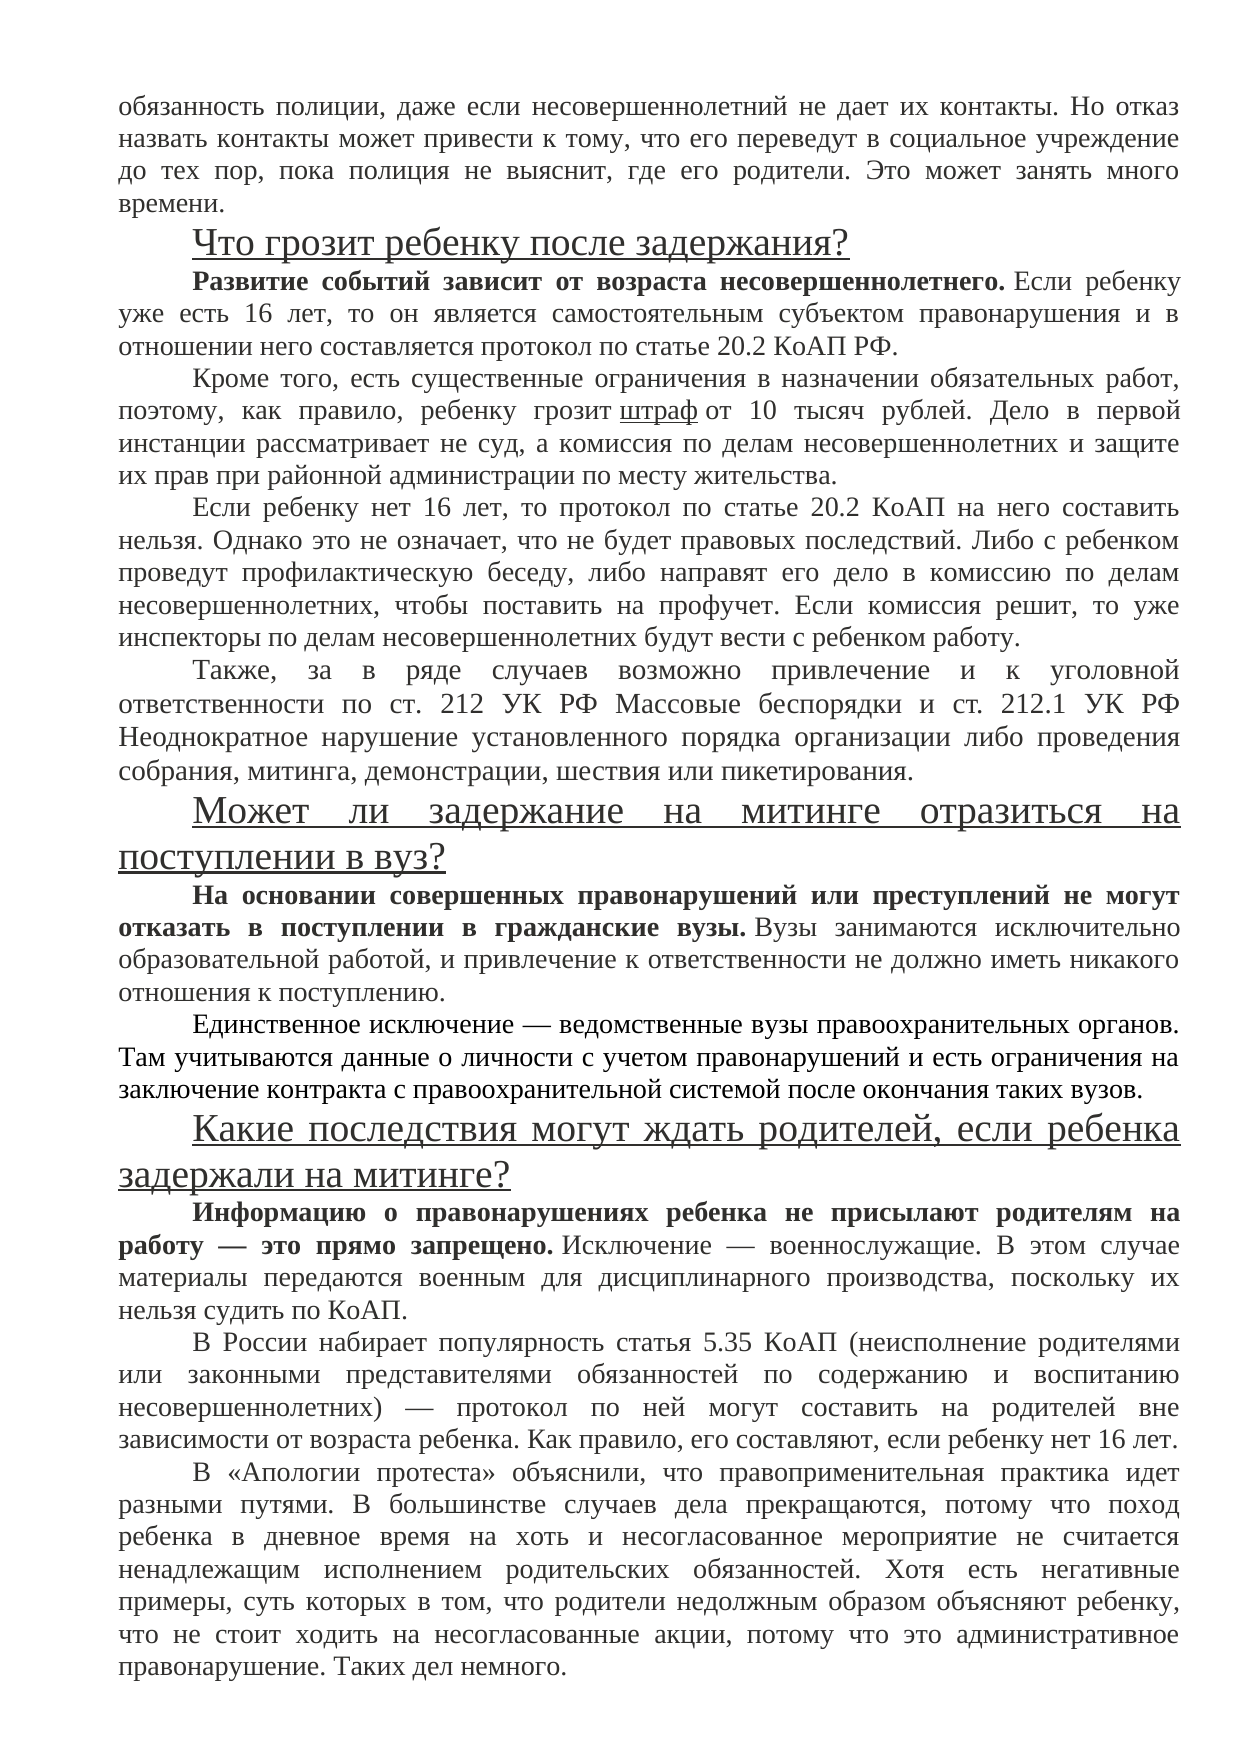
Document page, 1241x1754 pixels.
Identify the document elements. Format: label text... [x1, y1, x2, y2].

text В России набирает популярность статья 5.35 КоАП (неисполнение родителями или законными представителями обязанностей по содержанию и воспитанию несовершеннолетних) — протокол по ней могут составить на родителей вне зависимости от возраста ребенка. Как правило, его составляют, если ребенку нет 16 лет. [118, 1325, 1181, 1455]
text На основании совершенных правонарушений или преступлений не могут отказать в поступлении в гражданские вузы. Вузы занимаются исключительно образовательной работой, и привлечение к ответственности не должно иметь никакого отношения к поступлению. [118, 878, 1181, 1007]
text Развитие событий зависит от возраста несовершеннолетнего. Если ребенку уже есть 16 лет, то он является самостоятельным субъектом правонарушения и в отношении него составляется протокол по статье 20.2 КоАП РФ. [118, 264, 1181, 361]
text Единственное исключение — ведомственные вузы правоохранительных органов. Там учитываются данные о личности с учетом правонарушений и есть ограничения на заключение контракта с правоохранительной системой после окончания таких вузов. [118, 1007, 1181, 1104]
text Информацию о правонарушениях ребенка не присылают родителям на работу — это прямо запрещено. Исключение — военнослужащие. В этом случае материалы передаются военным для дисциплинарного производства, поскольку их нельзя судить по КоАП. [118, 1196, 1181, 1325]
text Какие последствия могут ждать родителей, если ребенка задержали на митинге? [118, 1104, 1181, 1196]
text Также, за в ряде случаев возможно привлечение и к уголовной ответственности по ст. 212 УК РФ Массовые беспорядки и ст. 212.1 УК РФ Неоднократное нарушение установленного порядка организации либо проведения собрания, митинга, демонстрации, шествия или пикетирования. [118, 652, 1181, 787]
text Кроме того, есть существенные ограничения в назначении обязательных работ, поэтому, как правило, ребенку грозит штраф от 10 тысяч рублей. Дело в первой инстанции рассматривает не суд, а комиссия по делам несовершеннолетних и защите их прав при районной администрации по месту жительства. [118, 361, 1181, 491]
text Если ребенку нет 16 лет, то протокол по статье 20.2 КоАП на него составить нельзя. Однако это не означает, что не будет правовых последствий. Либо с ребенком проведут профилактическую беседу, либо направят его дело в комиссию по делам несовершеннолетних, чтобы поставить на профучет. Если комиссия решит, то уже инспекторы по делам несовершеннолетних будут вести с ребенком работу. [118, 491, 1181, 652]
text Может ли задержание на митинге отразиться на поступлении в вуз? [118, 787, 1181, 878]
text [118, 89, 1181, 218]
text В «Апологии протеста» объяснили, что правоприменительная практика идет разными путями. В большинстве случаев дела прекращаются, потому что поход ребенка в дневное время на хоть и несогласованное мероприятие не считается ненадлежащим исполнением родительских обязанностей. Хотя есть негативные примеры, суть которых в том, что родители недолжным образом объясняют ребенку, что не стоит ходить на несогласованные акции, потому что это административное правонарушение. Таких дел немного. [118, 1455, 1181, 1681]
text Что грозит ребенку после задержания? [118, 218, 1181, 264]
